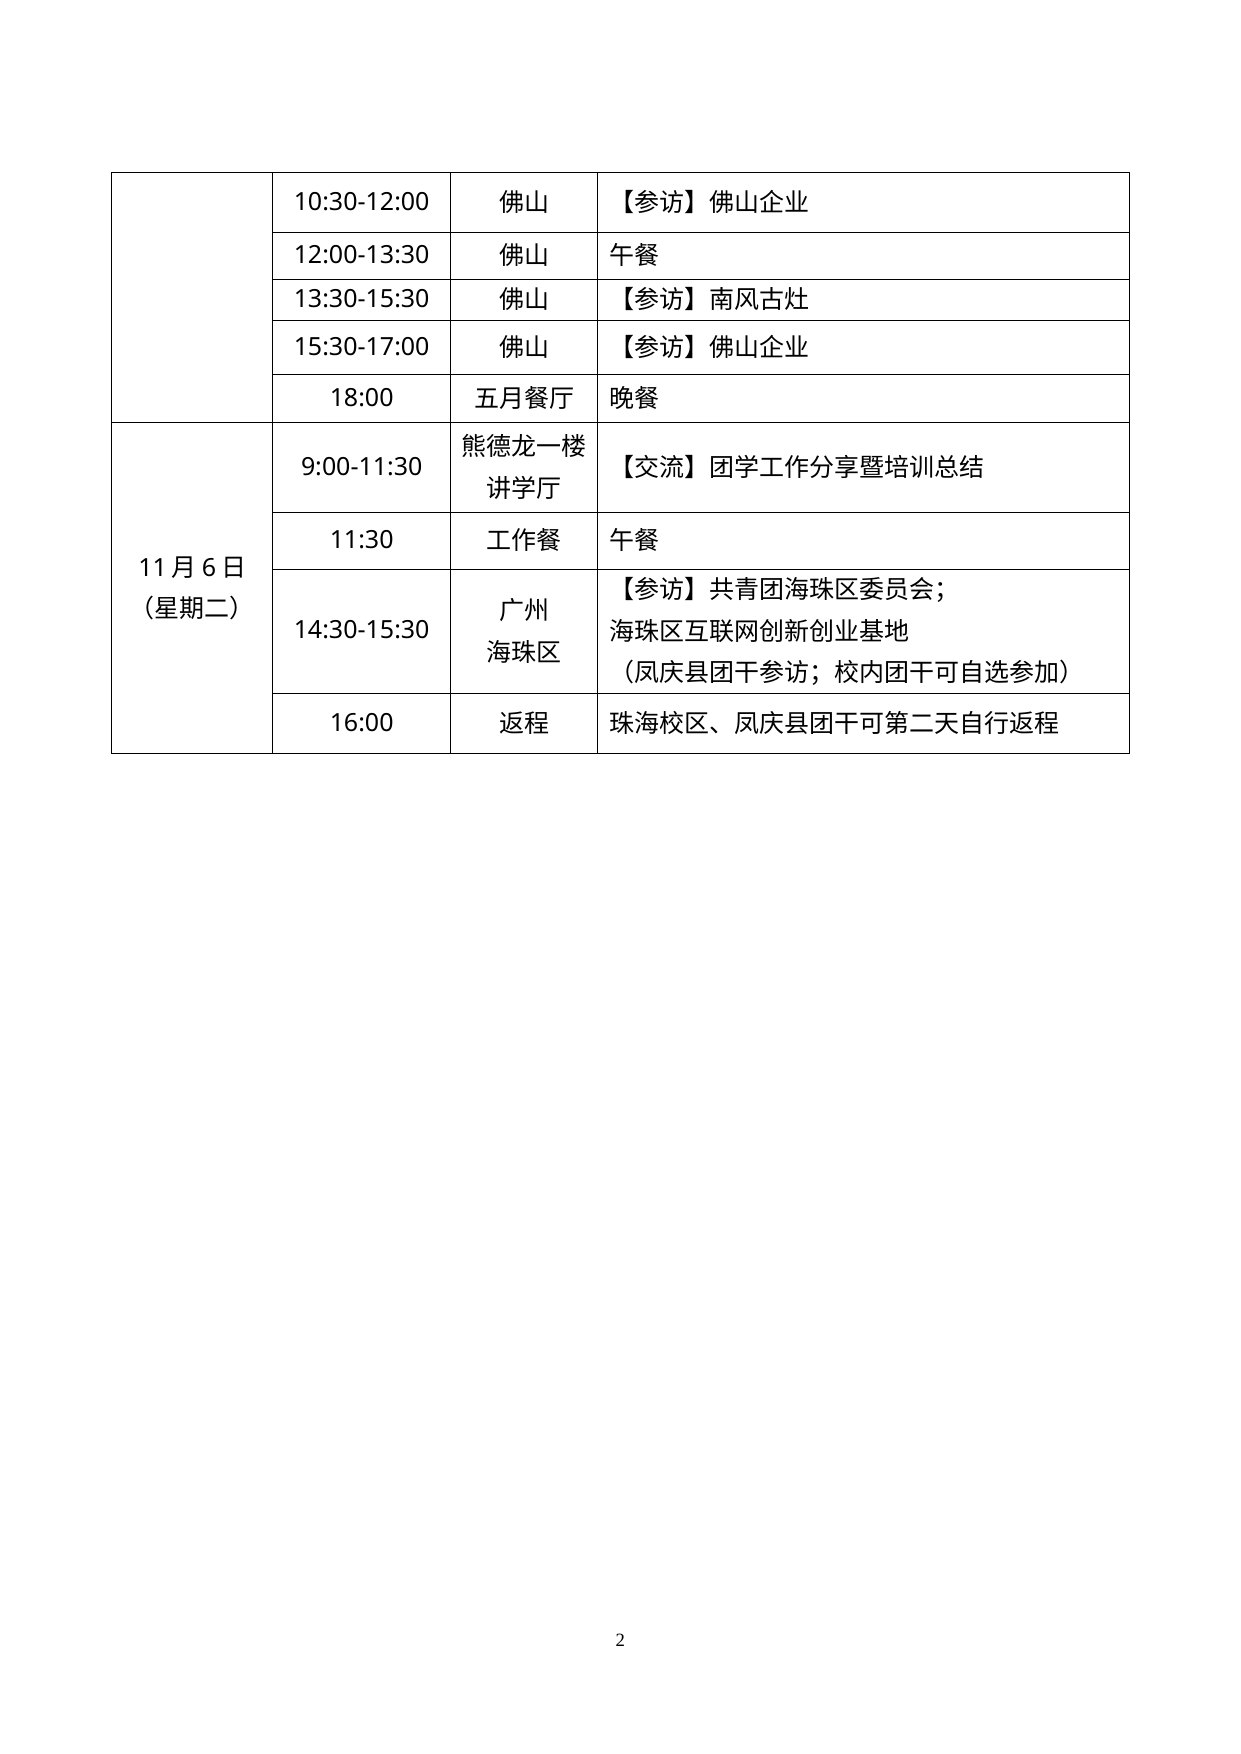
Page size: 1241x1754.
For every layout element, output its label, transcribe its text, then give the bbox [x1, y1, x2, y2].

table_cell 工作餐 [451, 513, 597, 568]
table_cell 佛山 [451, 280, 597, 319]
table_cell 10:30-12:00 [273, 173, 450, 232]
table_cell 返程 [451, 694, 597, 753]
table_cell 午餐 [598, 233, 1129, 278]
table_cell 12:00-13:30 [273, 233, 450, 278]
table_cell 11月6日 （星期二） [112, 423, 272, 753]
table_cell 熊德龙一楼讲学厅 [451, 423, 597, 512]
table_cell 【参访】共青团海珠区委员会； 海珠区互联网创新创业基地 （凤庆县团干参访；校内团干可自选参加） [598, 570, 1129, 693]
table_cell 【参访】佛山企业 [598, 321, 1129, 374]
table_cell 15:30-17:00 [273, 321, 450, 374]
table_cell 午餐 [598, 513, 1129, 568]
table_cell 18:00 [273, 375, 450, 422]
table_cell 佛山 [451, 321, 597, 374]
table_cell 9:00-11:30 [273, 423, 450, 512]
table_cell 珠海校区、凤庆县团干可第二天自行返程 [598, 694, 1129, 753]
table_cell 晚餐 [598, 375, 1129, 422]
table_cell 五月餐厅 [451, 375, 597, 422]
table_cell 【参访】佛山企业 [598, 173, 1129, 232]
table_cell 【交流】团学工作分享暨培训总结 [598, 423, 1129, 512]
table_cell 13:30-15:30 [273, 280, 450, 319]
table_cell 佛山 [451, 173, 597, 232]
table_cell 佛山 [451, 233, 597, 278]
table_cell 广州 海珠区 [451, 570, 597, 693]
table_cell 14:30-15:30 [273, 570, 450, 693]
table_cell 【参访】南风古灶 [598, 280, 1129, 319]
table_cell 11:30 [273, 513, 450, 568]
table_cell 16:00 [273, 694, 450, 753]
